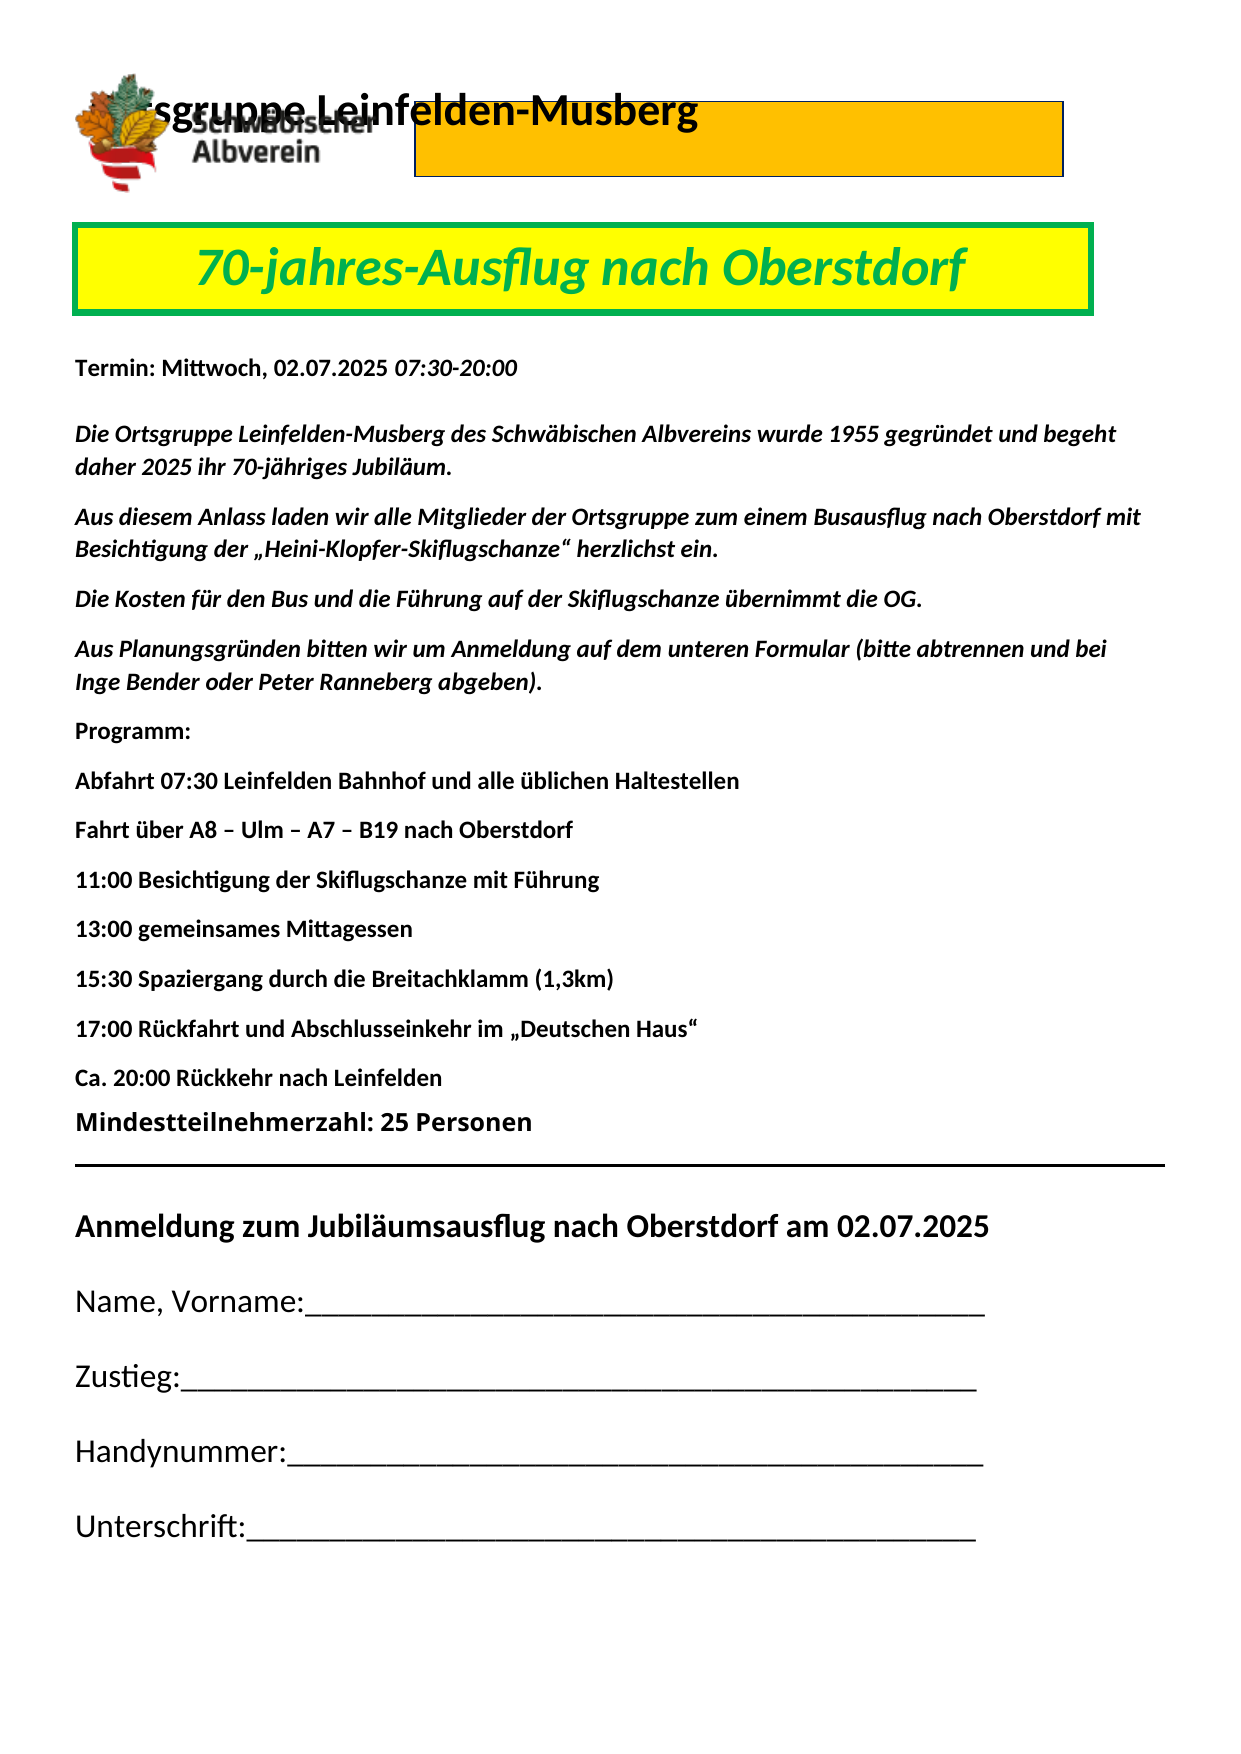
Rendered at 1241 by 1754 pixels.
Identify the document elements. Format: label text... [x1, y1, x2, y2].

text Aus diesem Anlass laden wir alle Mitglieder der Ortsgruppe zum einem Busausflug nach Oberstdorf mit Besichtigung der „Heini-Klopfer-Skiflugschanze“ herzlichst ein. [75, 501, 1165, 564]
text 17:00 Rückfahrt und Abschlusseinkehr im „Deutschen Haus“ [75, 1013, 1165, 1043]
text Anmeldung zum Jubiläumsausflug nach Oberstdorf am 02.07.2025 [75, 1217, 1165, 1242]
text Name, Vorname:_________________________________________ [75, 1292, 1165, 1317]
text Termin: Mittwoch, 02.07.2025 07:30-20:00 Die Ortsgruppe Leinfelden-Musberg des Schwäbischen Albvereins wurde 1955 gegründet und begeht daher 2025 ihr 70-jähriges Jubiläum. [75, 352, 1165, 482]
text Ca. 20:00 Rückkehr nach Leinfelden [75, 1062, 1165, 1093]
text 13:00 gemeinsames Mittagessen [75, 913, 1165, 944]
text Unterschrift:____________________________________________ [75, 1517, 1165, 1542]
text Mindestteilnehmerzahl: 25 Personen [75, 1112, 1165, 1164]
text Programm: [75, 715, 1165, 746]
text Handynummer:__________________________________________ [75, 1442, 1165, 1467]
text Abfahrt 07:30 Leinfelden Bahnhof und alle üblichen Haltestellen [75, 765, 1165, 795]
text Fahrt über A8 – Ulm – A7 – B19 nach Oberstdorf [75, 814, 1165, 845]
text 11:00 Besichtigung der Skiflugschanze mit Führung [75, 864, 1165, 894]
text 15:30 Spaziergang durch die Breitachklamm (1,3km) [75, 963, 1165, 994]
text Aus Planungsgründen bitten wir um Anmeldung auf dem unteren Formular (bitte abtrennen und bei Inge Bender oder Peter Ranneberg abgeben). [75, 633, 1165, 696]
text Zustieg:________________________________________________ [75, 1367, 1165, 1392]
text Die Kosten für den Bus und die Führung auf der Skiflugschanze übernimmt die OG. [75, 583, 1165, 614]
picture [75, 73, 377, 193]
